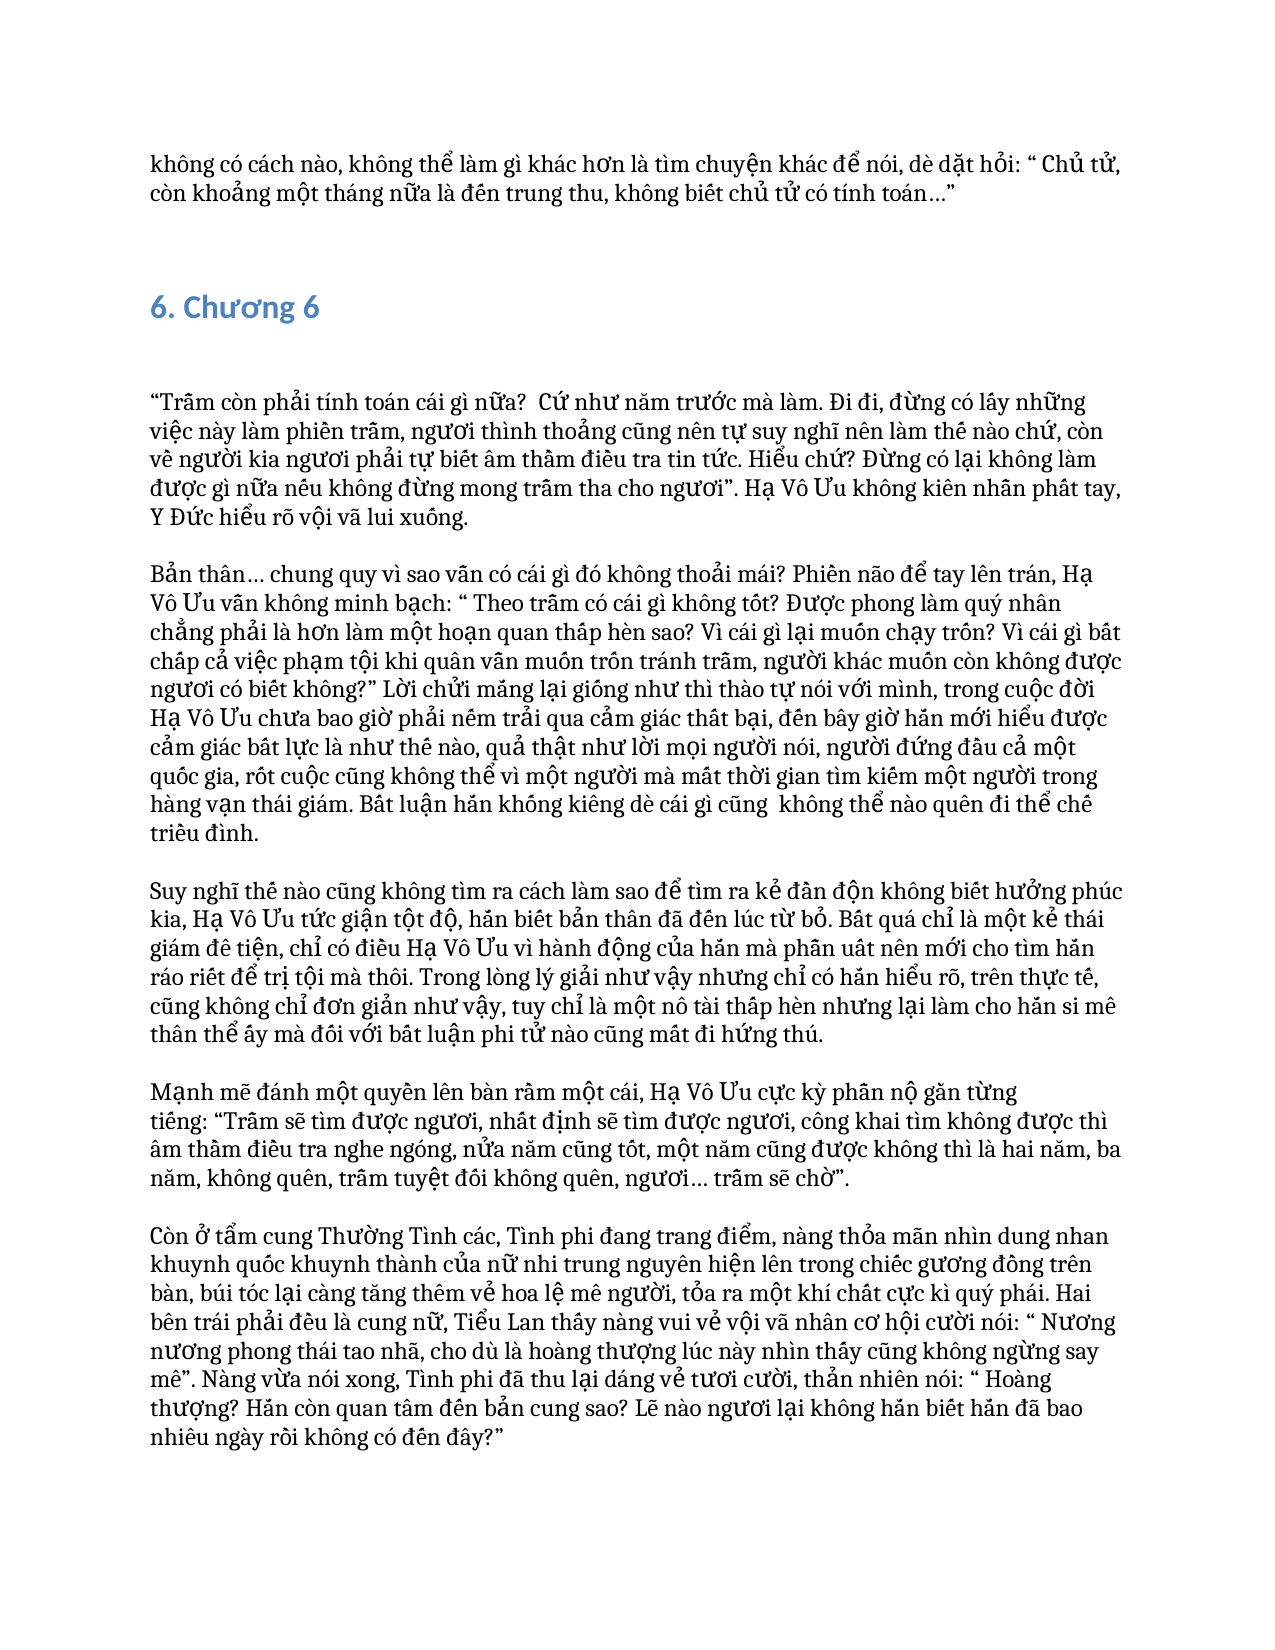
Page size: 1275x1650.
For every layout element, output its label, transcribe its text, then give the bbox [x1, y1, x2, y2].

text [150, 330, 1125, 1480]
subtitle 6. Chương 6 [150, 286, 1125, 327]
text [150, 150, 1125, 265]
